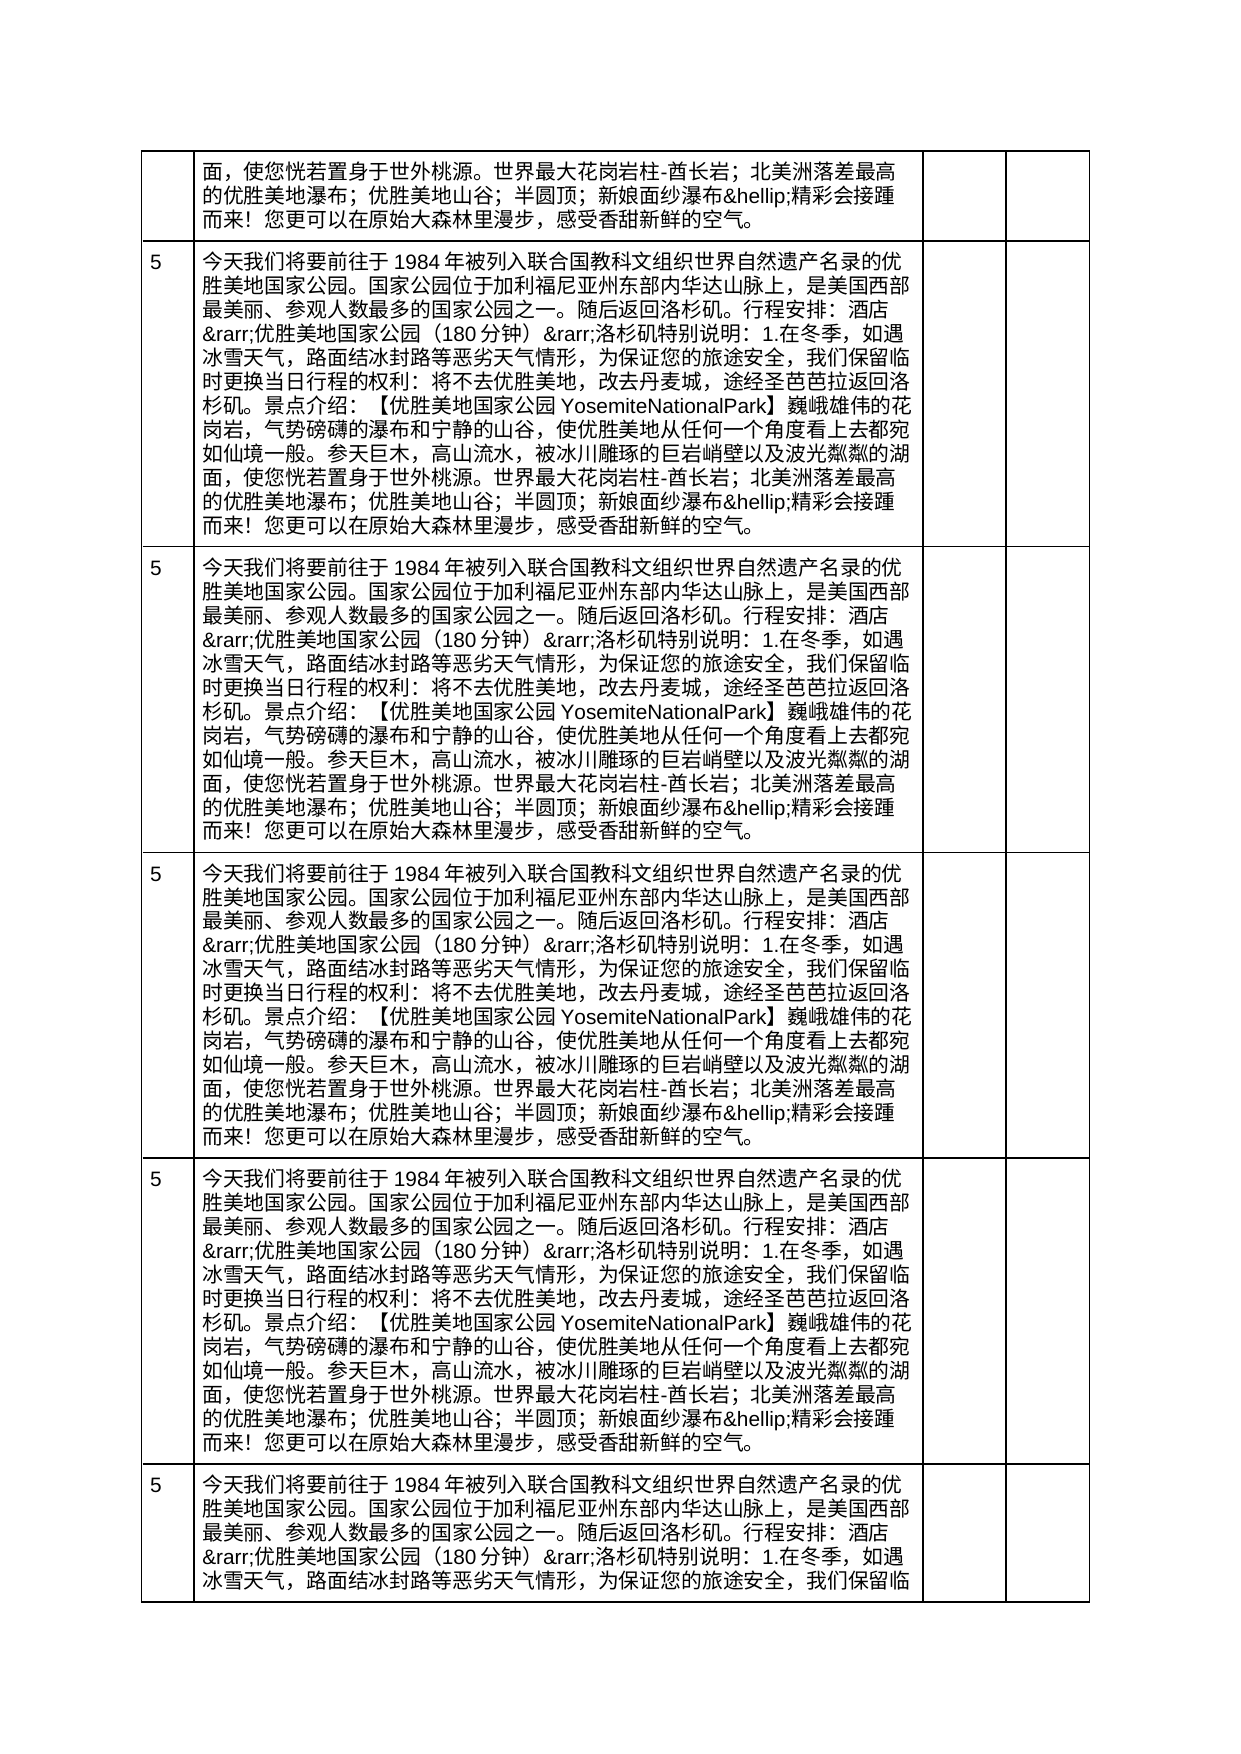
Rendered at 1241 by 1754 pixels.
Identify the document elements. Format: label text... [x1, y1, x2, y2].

table_cell 5 [142, 241, 193, 546]
table_cell [1007, 1465, 1089, 1601]
table_cell 5 [142, 853, 193, 1157]
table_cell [195, 152, 922, 240]
table_cell [1007, 547, 1089, 852]
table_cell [195, 1465, 922, 1601]
table_cell [924, 547, 1005, 852]
table_cell [924, 242, 1005, 546]
table_cell [1007, 152, 1089, 240]
table_cell 5 [142, 547, 193, 852]
table_cell 5 [142, 1464, 193, 1601]
table_cell [924, 1159, 1005, 1463]
table_cell [1007, 853, 1089, 1157]
table_cell [924, 1465, 1005, 1601]
table_cell [1007, 1159, 1089, 1463]
table_cell [1007, 242, 1089, 546]
table_cell [924, 853, 1005, 1157]
table_cell [924, 152, 1005, 240]
table_cell 5 [142, 1158, 193, 1463]
table_cell 5 [142, 152, 193, 240]
